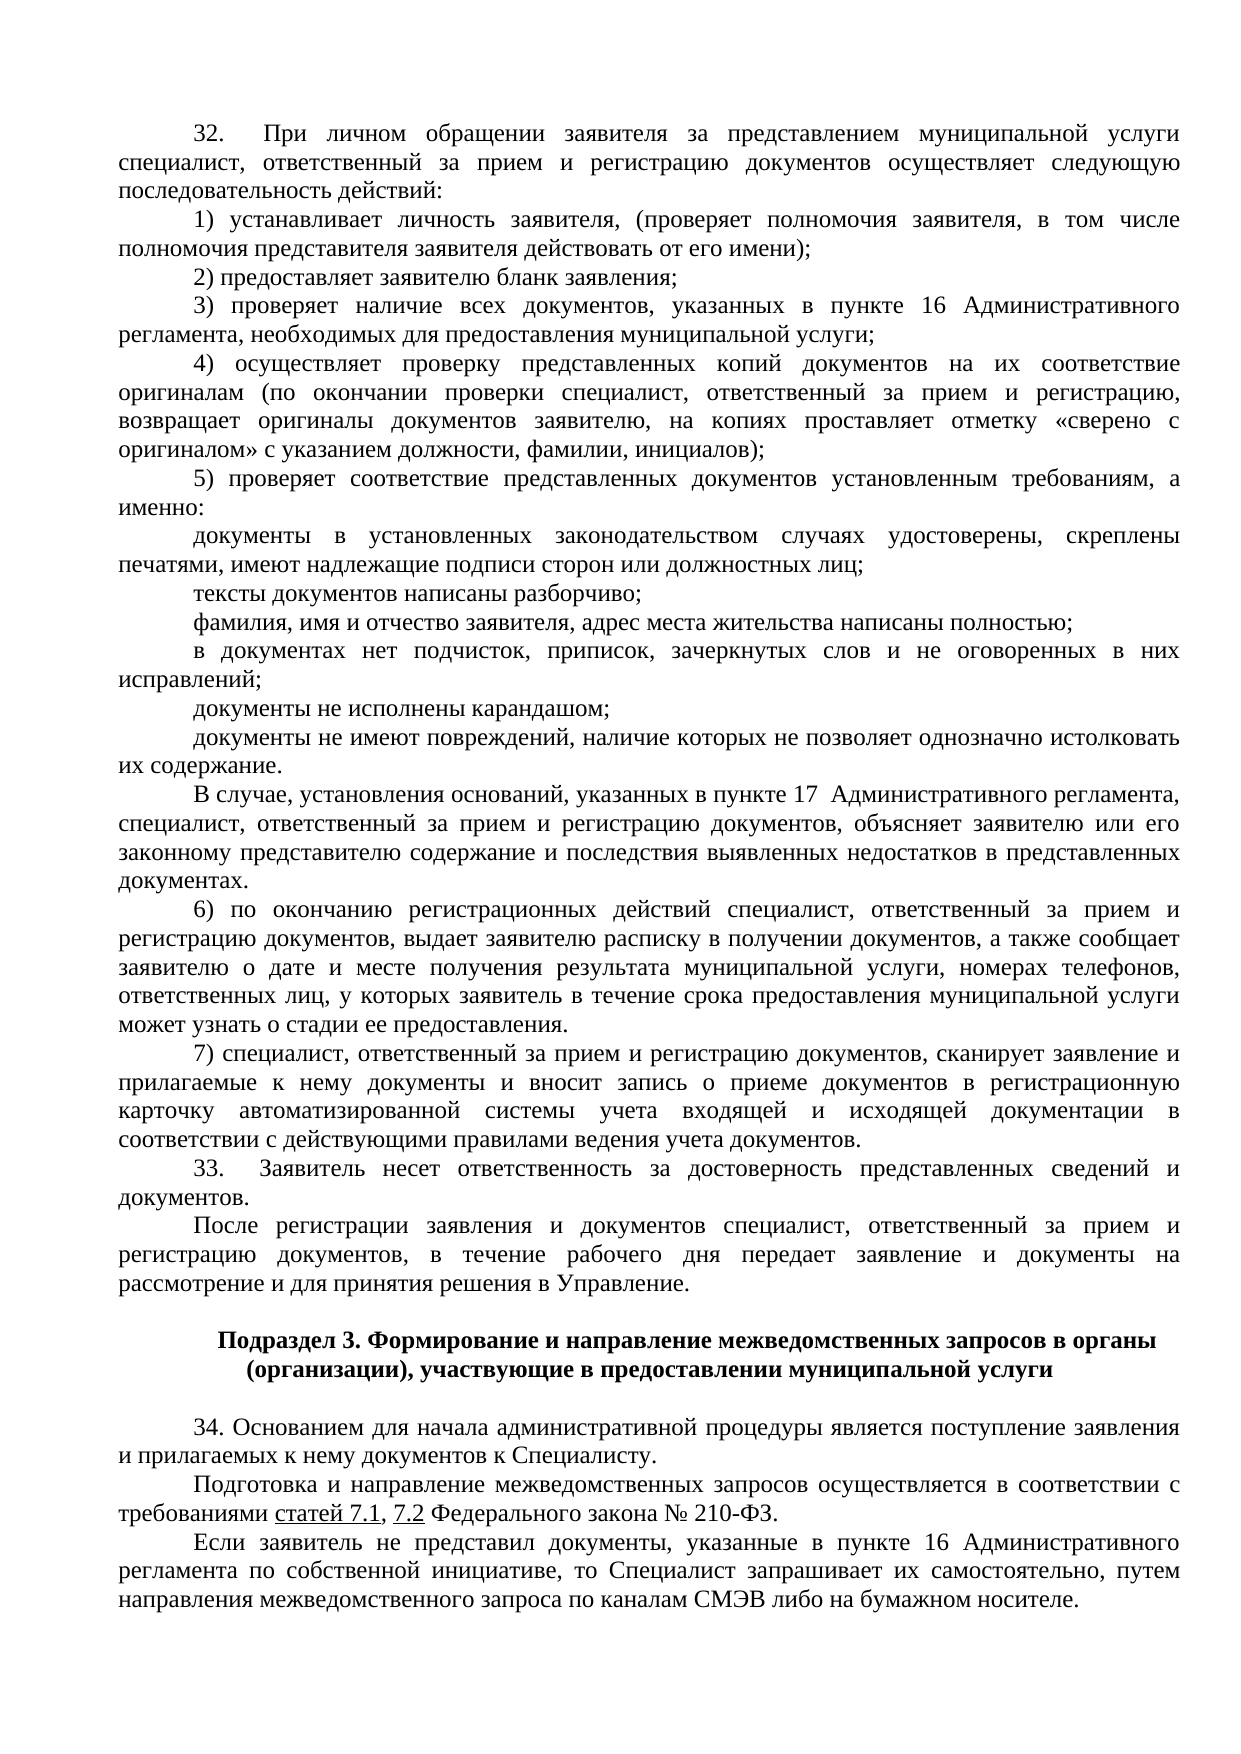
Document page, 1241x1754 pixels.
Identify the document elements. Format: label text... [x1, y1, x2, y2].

text 4) осуществляет проверку представленных копий документов на их соответствие оригиналам (по окончании проверки специалист, ответственный за прием и регистрацию, возвращает оригиналы документов заявителю, на копиях проставляет отметку «сверено с оригиналом» с указанием должности, фамилии, инициалов); [118, 348, 1181, 463]
text 33. Заявитель несет ответственность за достоверность представленных сведений и документов. [118, 1153, 1181, 1211]
text Если заявитель не представил документы, указанные в пункте 16 Административного регламента по собственной инициативе, то Специалист запрашивает их самостоятельно, путем направления межведомственного запроса по каналам СМЭВ либо на бумажном носителе. [118, 1527, 1181, 1613]
text Подраздел 3. Формирование и направление межведомственных запросов в органы (организации), участвующие в предоставлении муниципальной услуги [118, 1326, 1181, 1383]
text Подготовка и направление межведомственных запросов осуществляется в соответствии с требованиями статей 7.1, 7.2 Федерального закона № 210-ФЗ. [118, 1469, 1181, 1527]
text После регистрации заявления и документов специалист, ответственный за прием и регистрацию документов, в течение рабочего дня передает заявление и документы на рассмотрение и для принятия решения в Управление. [118, 1211, 1181, 1297]
text 2) предоставляет заявителю бланк заявления; [118, 262, 1181, 291]
text тексты документов написаны разборчиво; [118, 578, 1181, 607]
text В случае, установления оснований, указанных в пункте 17 Административного регламента, специалист, ответственный за прием и регистрацию документов, объясняет заявителю или его законному представителю содержание и последствия выявленных недостатков в представленных документах. [118, 779, 1181, 894]
text фамилия, имя и отчество заявителя, адрес места жительства написаны полностью; [118, 607, 1181, 636]
text документы не имеют повреждений, наличие которых не позволяет однозначно истолковать их содержание. [118, 722, 1181, 779]
text 34. Основанием для начала административной процедуры является поступление заявления и прилагаемых к нему документов к Специалисту. [118, 1412, 1181, 1469]
text 1) устанавливает личность заявителя, (проверяет полномочия заявителя, в том числе полномочия представителя заявителя действовать от его имени); [118, 204, 1181, 262]
text 7) специалист, ответственный за прием и регистрацию документов, сканирует заявление и прилагаемые к нему документы и вносит запись о приеме документов в регистрационную карточку автоматизированной системы учета входящей и исходящей документации в соответствии с действующими правилами ведения учета документов. [118, 1038, 1181, 1153]
text 5) проверяет соответствие представленных документов установленным требованиям, а именно: [118, 463, 1181, 521]
text 6) по окончанию регистрационных действий специалист, ответственный за прием и регистрацию документов, выдает заявителю расписку в получении документов, а также сообщает заявителю о дате и месте получения результата муниципальной услуги, номерах телефонов, ответственных лиц, у которых заявитель в течение срока предоставления муниципальной услуги может узнать о стадии ее предоставления. [118, 894, 1181, 1038]
text документы в установленных законодательством случаях удостоверены, скреплены печатями, имеют надлежащие подписи сторон или должностных лиц; [118, 521, 1181, 578]
text документы не исполнены карандашом; [118, 693, 1181, 722]
text в документах нет подчисток, приписок, зачеркнутых слов и не оговоренных в них исправлений; [118, 636, 1181, 693]
text 32. При личном обращении заявителя за представлением муниципальной услуги специалист, ответственный за прием и регистрацию документов осуществляет следующую последовательность действий: [118, 118, 1181, 204]
text 3) проверяет наличие всех документов, указанных в пункте 16 Административного регламента, необходимых для предоставления муниципальной услуги; [118, 291, 1181, 348]
